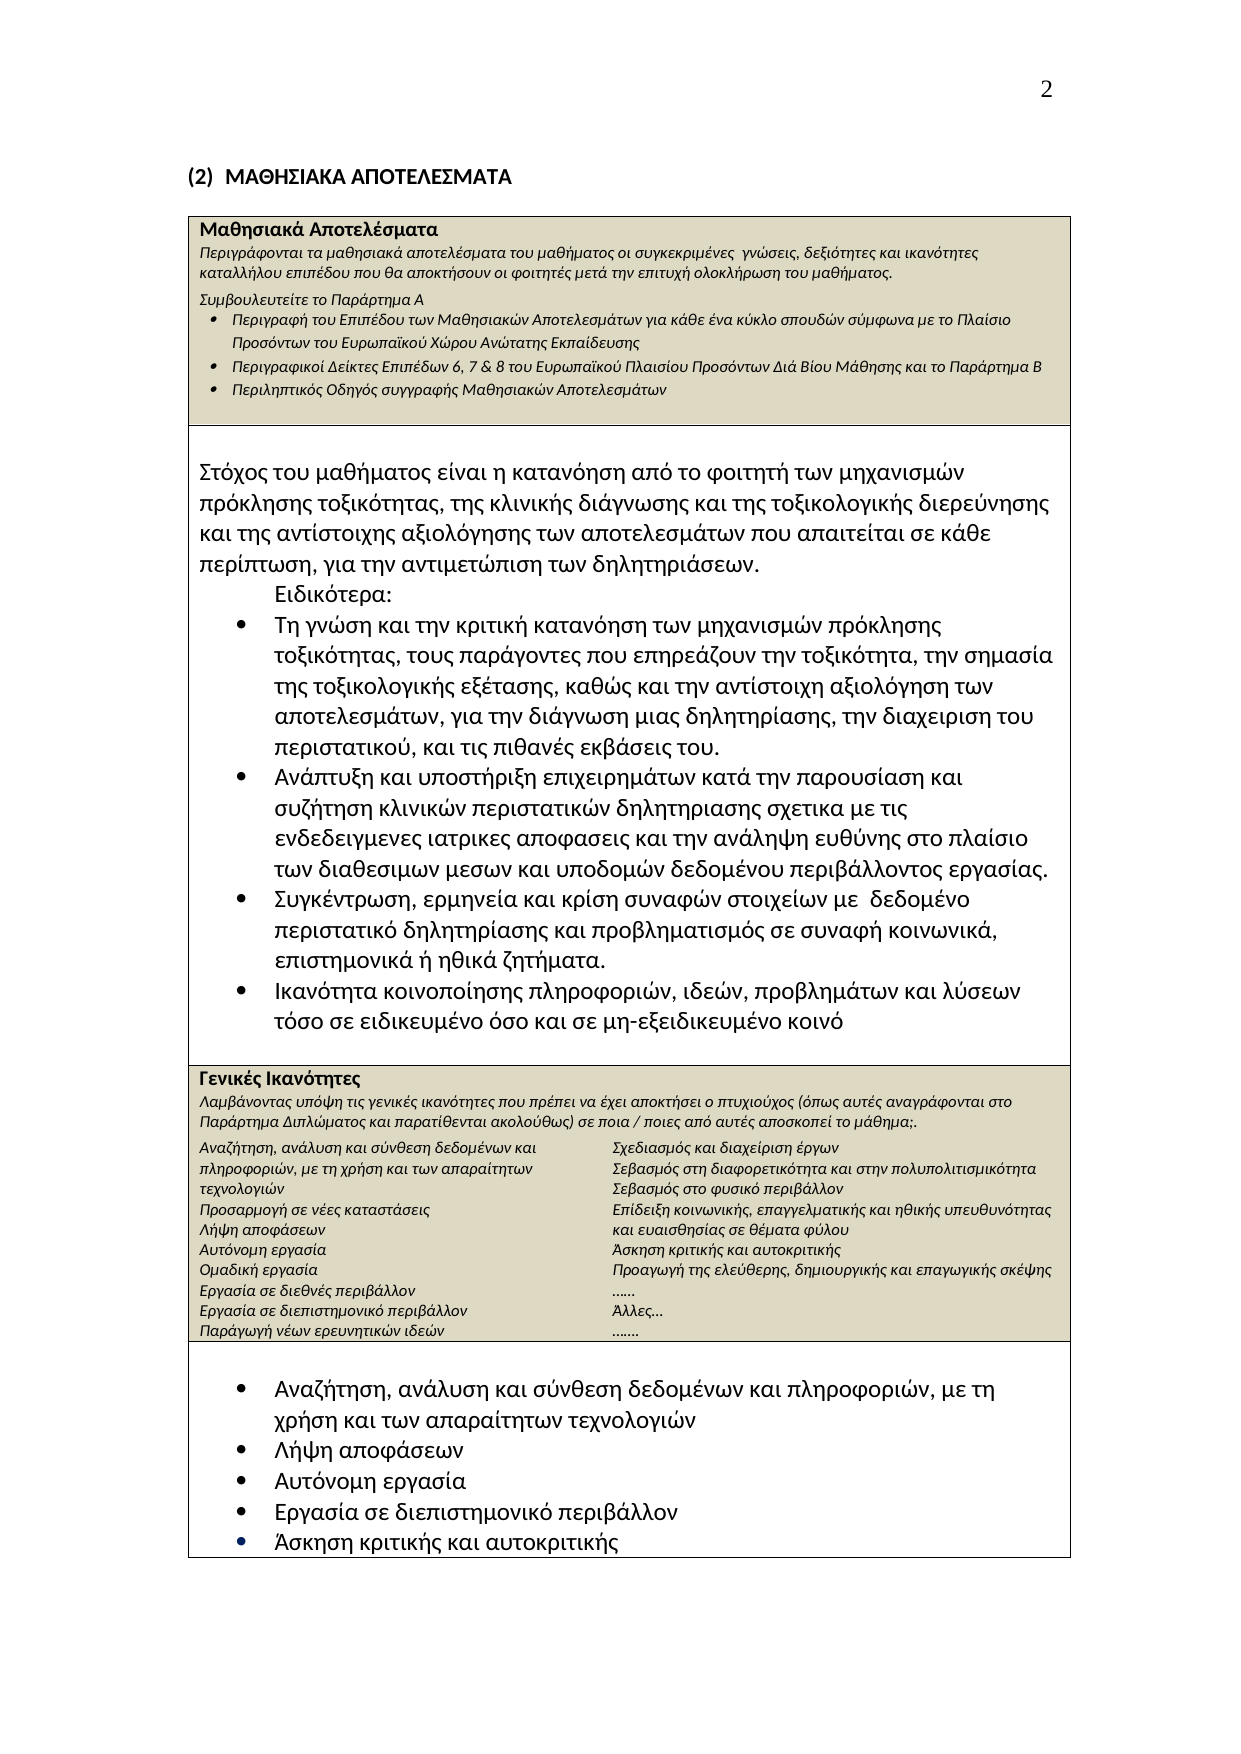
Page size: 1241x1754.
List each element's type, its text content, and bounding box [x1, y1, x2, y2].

table_cell Λαμβάνοντας υπόψη τις γενικές ικανότητες που πρέπει να έχει αποκτήσει ο πτυχιούχος (όπως αυτές αναγράφονται στο Παράρτημα Διπλώματος και παρατίθενται ακολούθως) σε ποια / ποιες από αυτές αποσκοπεί το μάθημα;. [189, 1091, 1070, 1138]
table_cell Γενικές Ικανότητες [189, 1066, 1070, 1091]
table_cell Αναζήτηση, ανάλυση και σύνθεση δεδομένων και πληροφοριών, με τη χρήση και των απαραίτητων τεχνολογιών Λήψη αποφάσεων Αυτόνομη εργασία Εργασία σε διεπιστημονικό περιβάλλον Άσκηση κριτικής και αυτοκριτικής [189, 1342, 1070, 1557]
table_cell Περιγράφονται τα μαθησιακά αποτελέσματα του μαθήματος οι συγκεκριμένες γνώσεις, δεξιότητες και ικανότητες καταλλήλου επιπέδου που θα αποκτήσουν οι φοιτητές μετά την επιτυχή ολοκλήρωση του μαθήματος. Συμβουλευτείτε το Παράρτημα Α Περιγραφή του Επιπέδου των Μαθησιακών Αποτελεσμάτων για κάθε ένα κύκλο σπουδών σύμφωνα με το Πλαίσιο Προσόντων του Ευρωπαϊκού Χώρου Ανώτατης Εκπαίδευσης Περιγραφικοί Δείκτες Επιπέδων 6, 7 & 8 του Ευρωπαϊκού Πλαισίου Προσόντων Διά Βίου Μάθησης και το Παράρτημα Β Περιληπτικός Οδηγός συγγραφής Μαθησιακών Αποτελεσμάτων [189, 242, 1070, 424]
list ΜΑΘΗΣΙΑΚΑ ΑΠΟΤΕΛΕΣΜΑΤΑ [187, 162, 1053, 191]
table_cell Αναζήτηση, ανάλυση και σύνθεση δεδομένων και πληροφοριών, με τη χρήση και των απαραίτητων τεχνολογιών Προσαρμογή σε νέες καταστάσεις Λήψη αποφάσεων Αυτόνομη εργασία Ομαδική εργασία Εργασία σε διεθνές περιβάλλον Εργασία σε διεπιστημονικό περιβάλλον Παράγωγή νέων ερευνητικών ιδεών [189, 1138, 601, 1341]
table_header Μαθησιακά Αποτελέσματα [189, 217, 1070, 242]
table_cell Στόχος του μαθήματος είναι η κατανόηση από το φοιτητή των μηχανισμών πρόκλησης τοξικότητας, της κλινικής διάγνωσης και της τοξικολογικής διερεύνησης και της αντίστοιχης αξιολόγησης των αποτελεσμάτων που απαιτείται σε κάθε περίπτωση, για την αντιμετώπιση των δηλητηριάσεων. Ειδικότερα: Τη γνώση και την κριτική κατανόηση των μηχανισμών πρόκλησης τοξικότητας, τους παράγοντες που επηρεάζουν την τοξικότητα, την σημασία της τοξικολογικής εξέτασης, καθώς και την αντίστοιχη αξιολόγηση των αποτελεσμάτων, για την διάγνωση μιας δηλητηρίασης, την διαχειριση του περιστατικού, και τις πιθανές εκβάσεις του. Ανάπτυξη και υποστήριξη επιχειρημάτων κατά την παρουσίαση και συζήτηση κλινικών περιστατικών δηλητηριασης σχετικα με τις ενδεδειγμενες ιατρικες αποφασεις και την ανάληψη ευθύνης στο πλαίσιο των διαθεσιμων μεσων και υποδομών δεδομένου περιβάλλοντος εργασίας. Συγκέντρωση, ερμηνεία και κρίση συναφών στοιχείων με δεδομένο περιστατικό δηλητηρίασης και προβληματισμός σε συναφή κοινωνικά, επιστημονικά ή ηθικά ζητήματα. Ικανότητα κοινοποίησης πληροφοριών, ιδεών, προβλημάτων και λύσεων τόσο σε ειδικευμένο όσο και σε μη-εξειδικευμένο κοινό [189, 426, 1070, 1064]
table_cell Σχεδιασμός και διαχείριση έργων Σεβασμός στη διαφορετικότητα και στην πολυπολιτισμικότητα Σεβασμός στο φυσικό περιβάλλον Επίδειξη κοινωνικής, επαγγελματικής και ηθικής υπευθυνότητας και ευαισθησίας σε θέματα φύλου Άσκηση κριτικής και αυτοκριτικής Προαγωγή της ελεύθερης, δημιουργικής και επαγωγικής σκέψης …… Άλλες… ……. [601, 1138, 1070, 1341]
